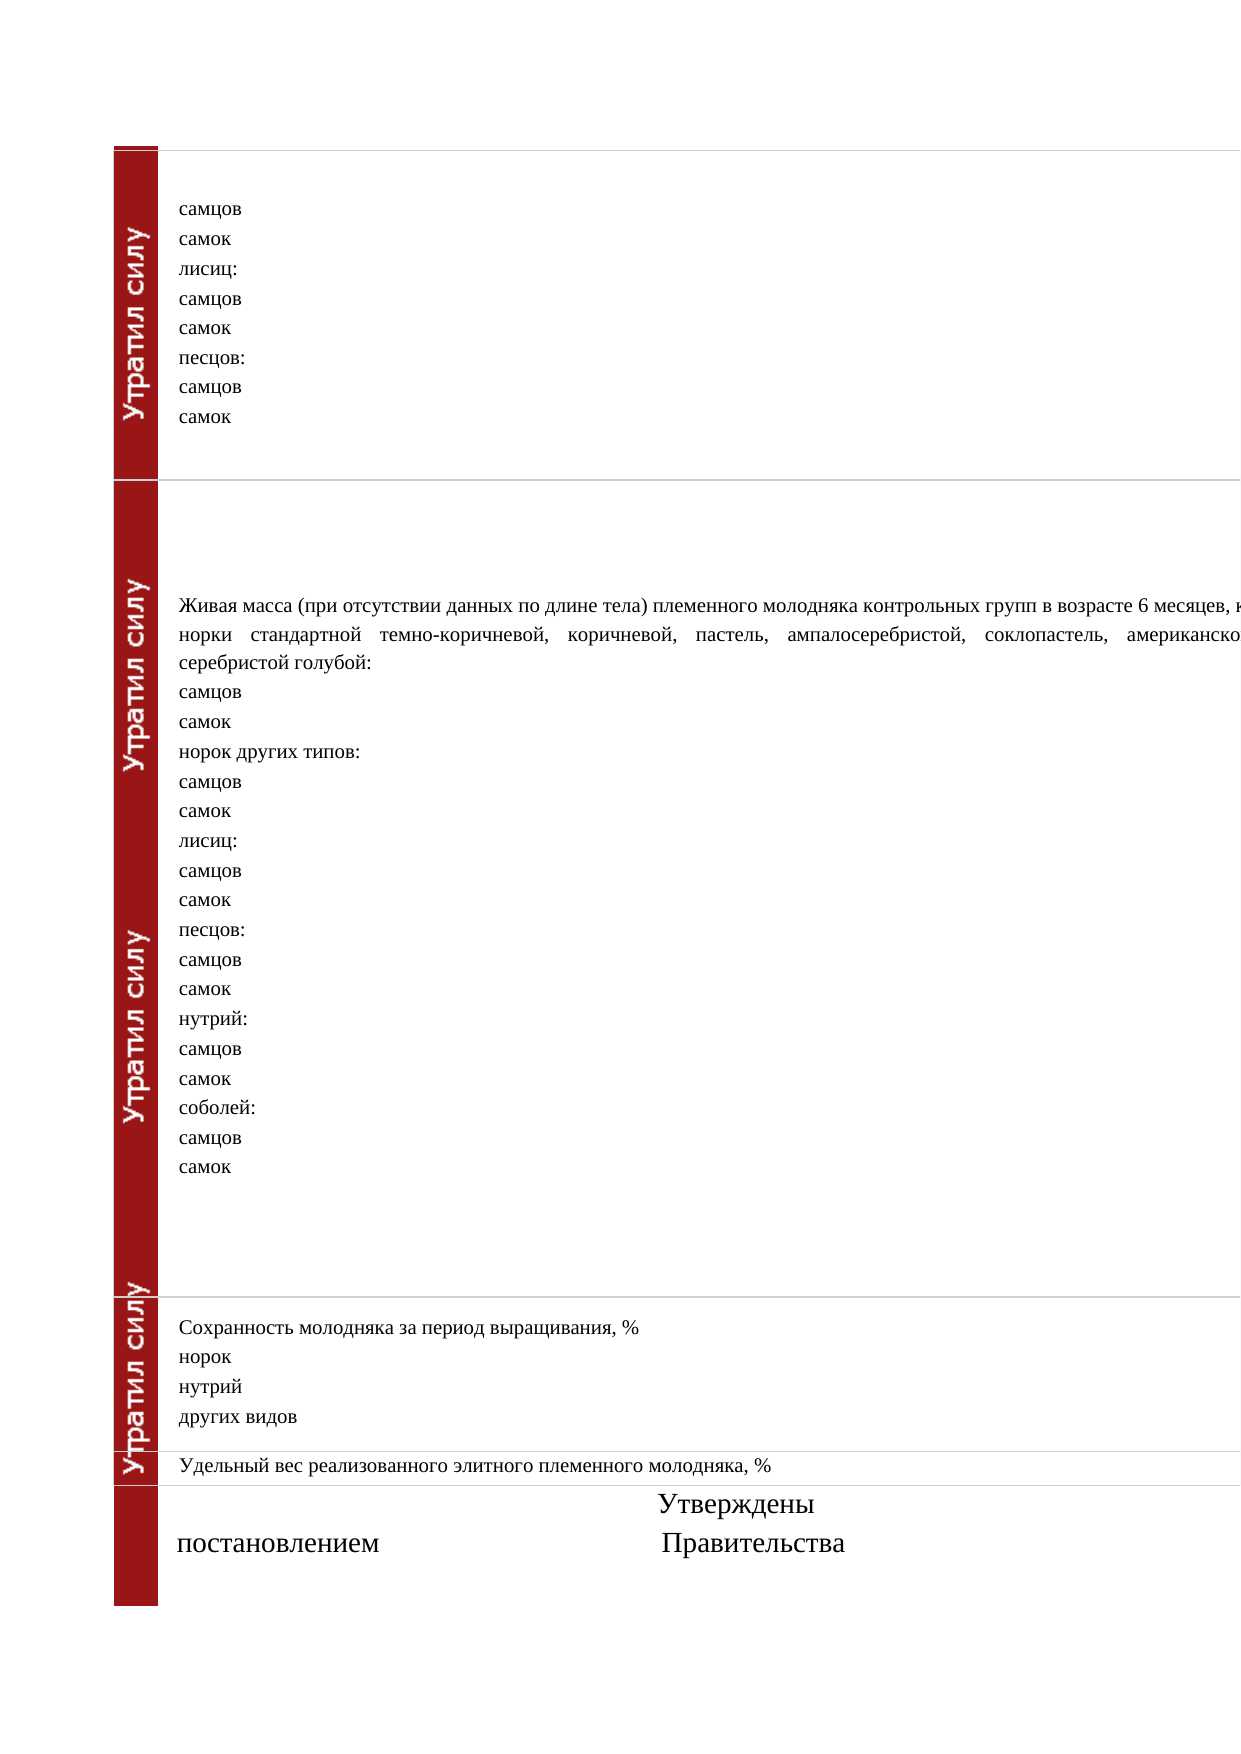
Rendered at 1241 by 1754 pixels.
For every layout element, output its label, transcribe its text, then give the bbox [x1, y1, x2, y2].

table_cell Сохранность молодняка за период выращивания, % норок нутрий других видов [114, 1298, 1240, 1451]
table_cell Удельный вес реализованного элитного племенного молодняка, % [114, 1452, 1240, 1485]
picture [114, 146, 158, 150]
table_cell Живая масса (при отсутствии данных по длине тела) племенного молодняка контрольных групп в возрасте 6 месяцев, килограмм: норки стандартной темно-коричневой, коричневой, пастель, ампалосеребристой, соклопастель, американского паломино, серебристой голубой: самцов самок норок других типов: самцов самок лисиц: самцов самок песцов: самцов самок нутрий: самцов самок соболей: самцов самок [114, 481, 1240, 1296]
picture [114, 1558, 158, 1606]
table_cell самцов самок норок других типов: самцов самок лисиц: самцов самок песцов: самцов самок [114, 151, 1240, 479]
text Утверждены постановлением Правительства Республики Казахстан от 4 декабря 2012 года № 1537 [112, 1486, 1128, 1558]
